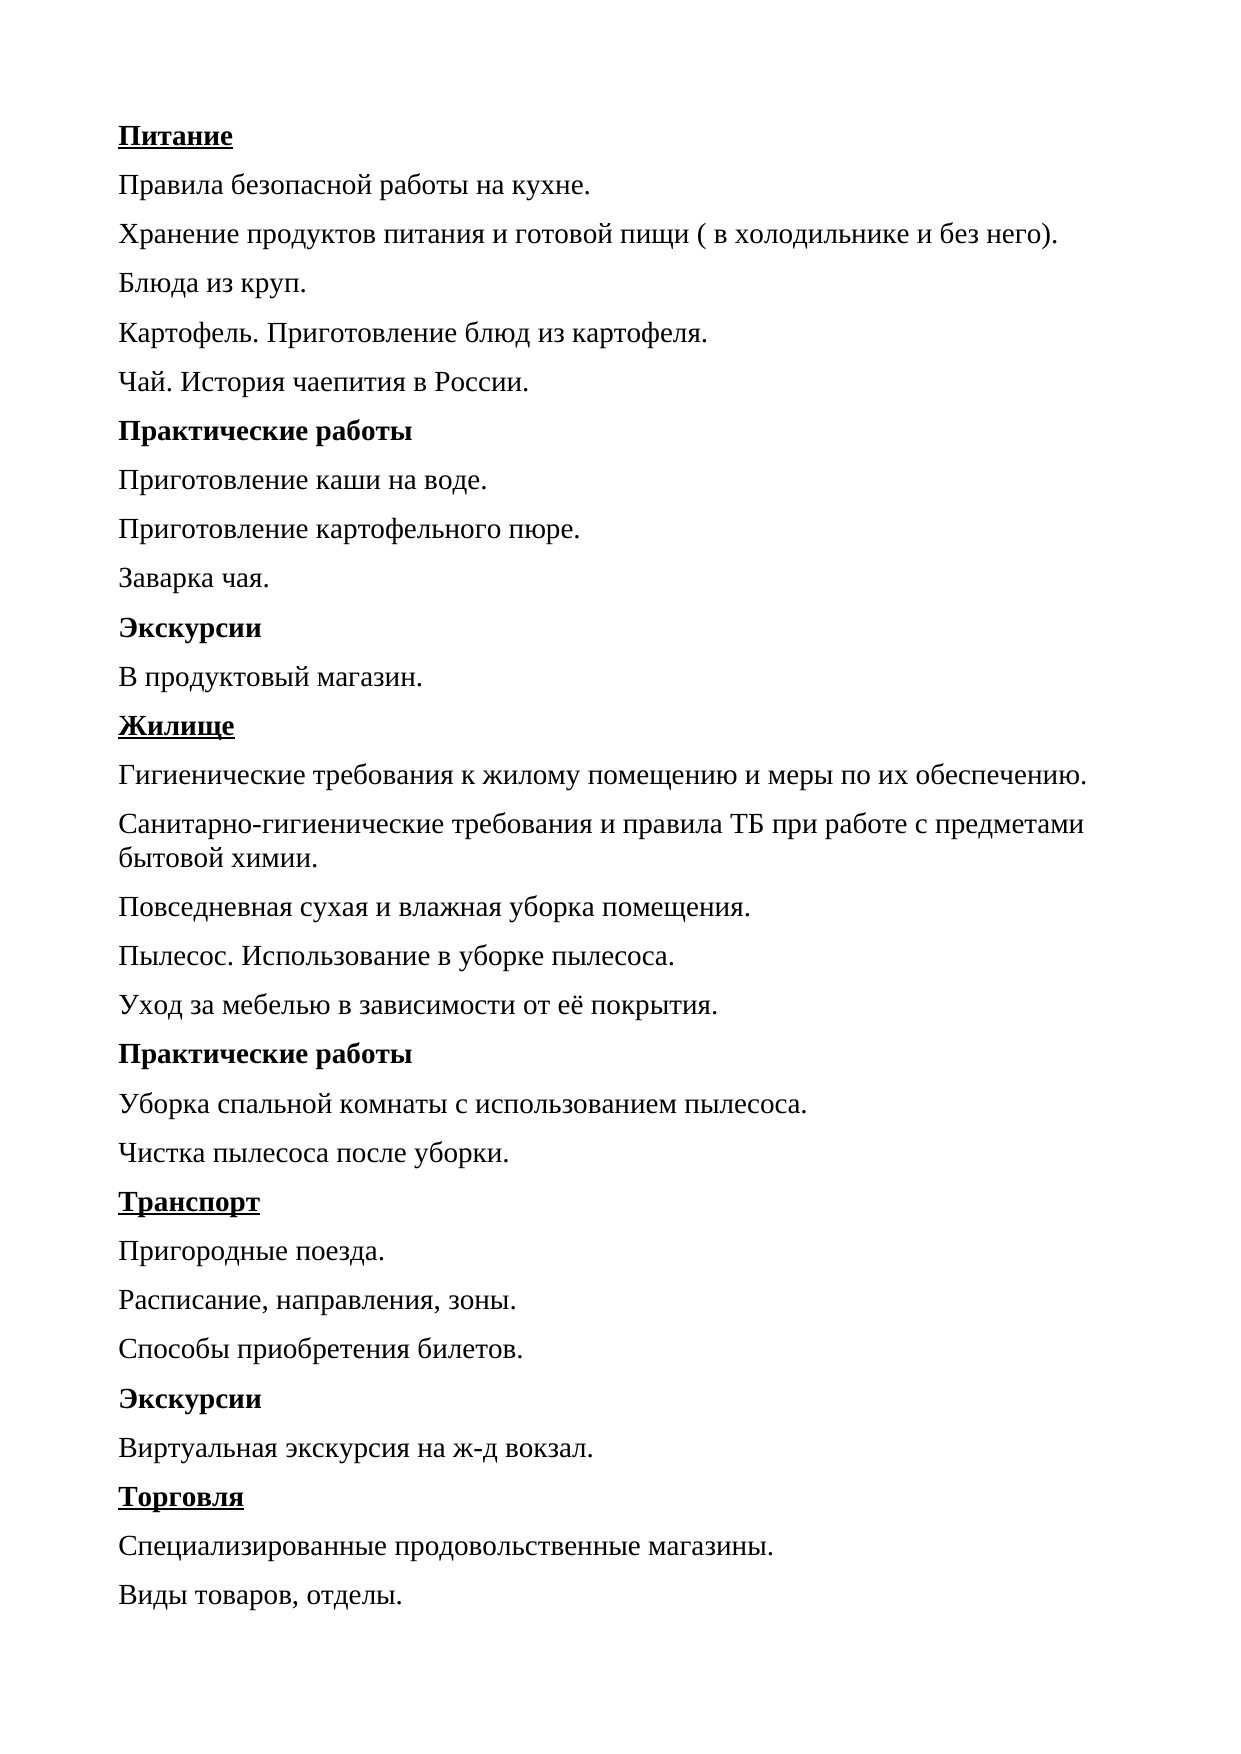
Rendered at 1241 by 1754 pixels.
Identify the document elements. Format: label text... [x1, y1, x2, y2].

text Гигиенические требования к жилому помещению и меры по их обеспечению. [118, 757, 1152, 791]
text Пылесос. Использование в уборке пылесоса. [118, 938, 1152, 972]
text Пригородные поезда. [118, 1233, 1152, 1267]
text Расписание, направления, зоны. [118, 1282, 1152, 1316]
text Виды товаров, отделы. [118, 1577, 1152, 1611]
text Приготовление каши на воде. [118, 462, 1152, 496]
text Экскурсии [118, 1381, 1152, 1414]
text Картофель. Приготовление блюд из картофеля. [118, 315, 1152, 348]
text Правила безопасной работы на кухне. [118, 167, 1152, 201]
text Жилище [118, 708, 1152, 742]
text Уход за мебелью в зависимости от её покрытия. [118, 987, 1152, 1021]
text Способы приобретения билетов. [118, 1332, 1152, 1365]
text Питание [118, 118, 1152, 152]
text Виртуальная экскурсия на ж-д вокзал. [118, 1430, 1152, 1463]
text Хранение продуктов питания и готовой пищи ( в холодильнике и без него). [118, 216, 1152, 250]
text Уборка спальной комнаты с использованием пылесоса. [118, 1086, 1152, 1119]
text Чай. История чаепития в России. [118, 364, 1152, 397]
text Экскурсии [118, 610, 1152, 643]
text В продуктовый магазин. [118, 659, 1152, 692]
text Чистка пылесоса после уборки. [118, 1135, 1152, 1168]
text Санитарно-гигиенические требования и правила ТБ при работе с предметами бытовой химии. [118, 806, 1152, 873]
text Блюда из круп. [118, 266, 1152, 299]
text Торговля [118, 1479, 1152, 1513]
text Практические работы [118, 1037, 1152, 1070]
text Заварка чая. [118, 561, 1152, 594]
text Повседневная сухая и влажная уборка помещения. [118, 889, 1152, 923]
text Практические работы [118, 413, 1152, 447]
text Приготовление картофельного пюре. [118, 511, 1152, 545]
text Транспорт [118, 1184, 1152, 1218]
text Специализированные продовольственные магазины. [118, 1528, 1152, 1562]
